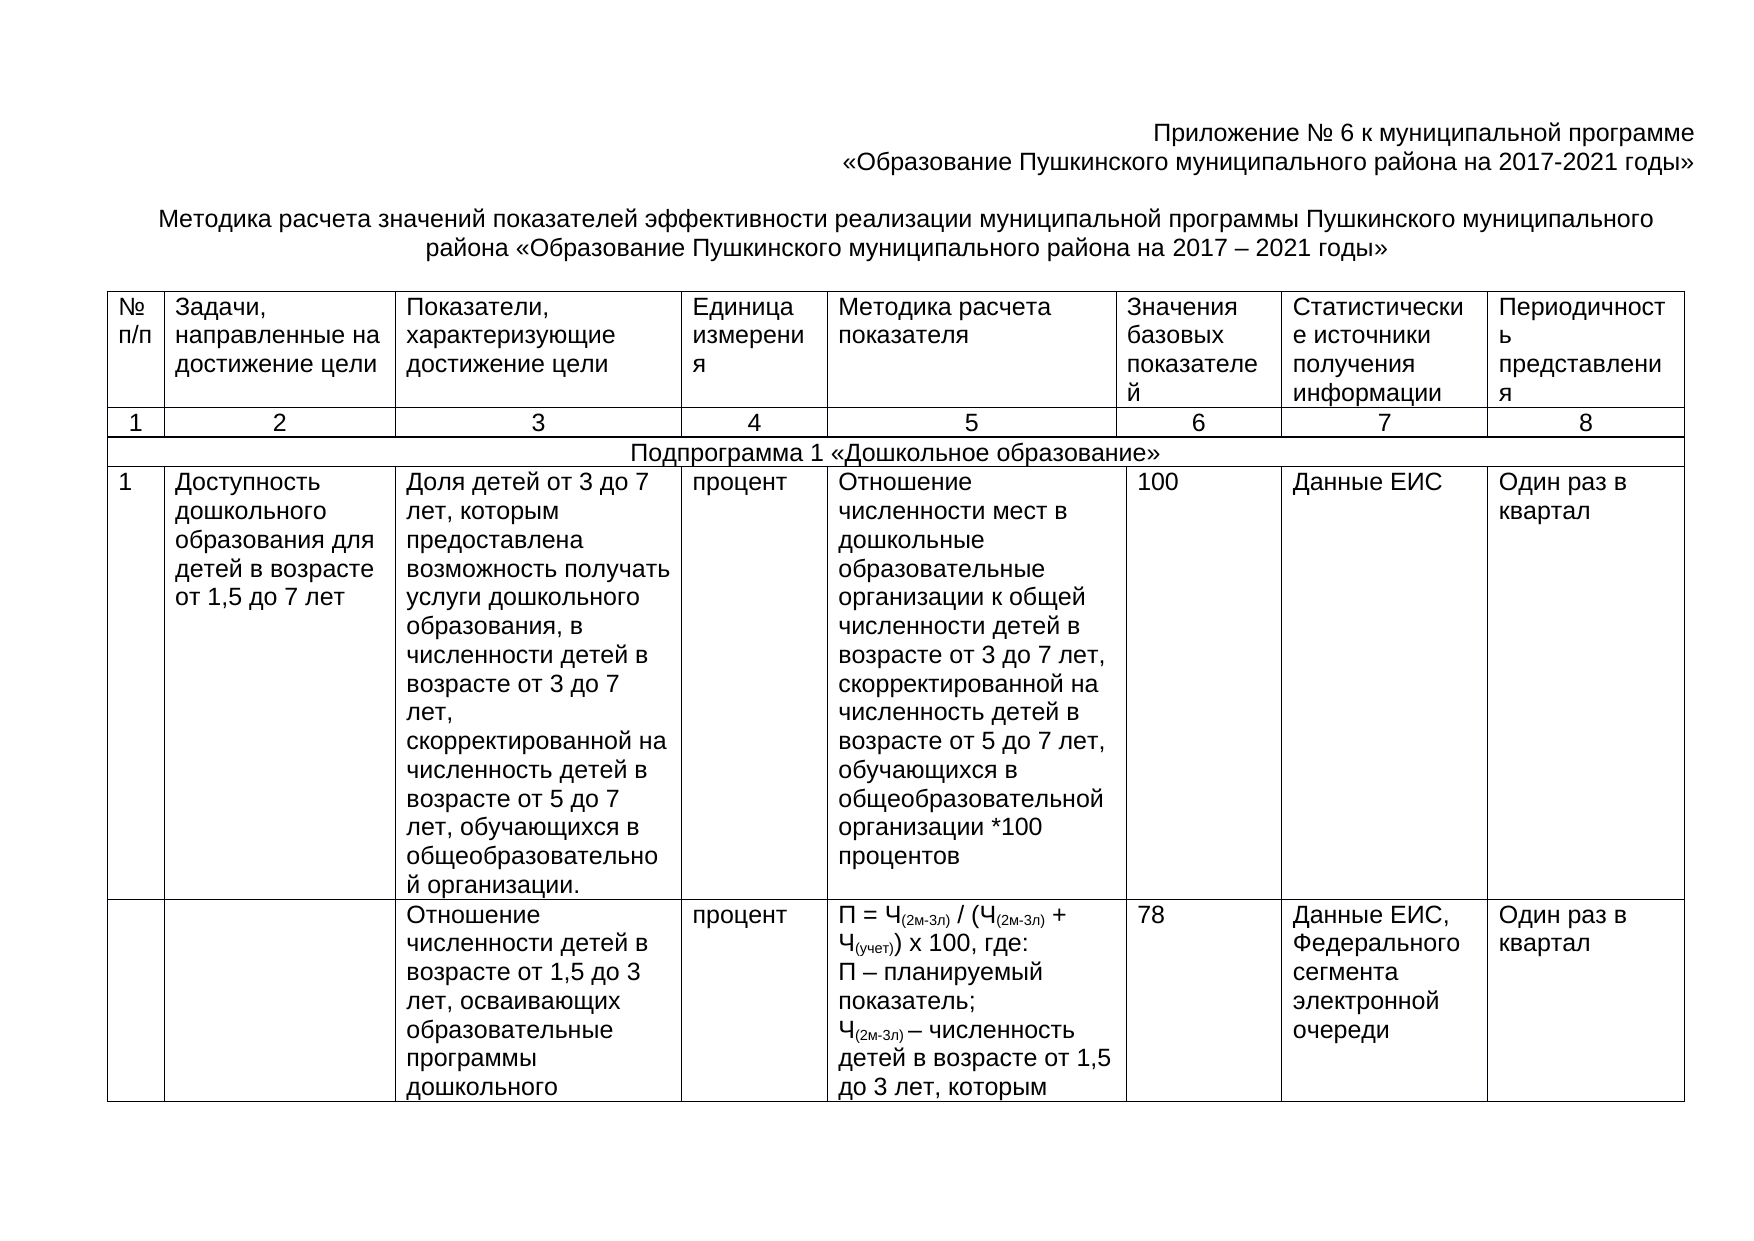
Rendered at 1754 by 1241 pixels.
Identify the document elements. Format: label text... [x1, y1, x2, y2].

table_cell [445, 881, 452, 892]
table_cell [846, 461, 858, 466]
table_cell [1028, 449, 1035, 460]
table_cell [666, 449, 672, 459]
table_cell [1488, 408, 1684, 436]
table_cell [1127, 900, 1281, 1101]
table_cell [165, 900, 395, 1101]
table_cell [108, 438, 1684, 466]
text Методика расчета значений показателей эффективности реализации муниципальной программы Пушкинского муниципального района «Образование Пушкинского муниципального района на 2017 – 2021 годы» [118, 204, 1695, 262]
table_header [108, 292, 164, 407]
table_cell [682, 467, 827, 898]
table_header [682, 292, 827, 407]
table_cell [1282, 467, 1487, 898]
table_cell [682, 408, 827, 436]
text «Образование Пушкинского муниципального района на 2017-2021 годы» [118, 147, 1695, 176]
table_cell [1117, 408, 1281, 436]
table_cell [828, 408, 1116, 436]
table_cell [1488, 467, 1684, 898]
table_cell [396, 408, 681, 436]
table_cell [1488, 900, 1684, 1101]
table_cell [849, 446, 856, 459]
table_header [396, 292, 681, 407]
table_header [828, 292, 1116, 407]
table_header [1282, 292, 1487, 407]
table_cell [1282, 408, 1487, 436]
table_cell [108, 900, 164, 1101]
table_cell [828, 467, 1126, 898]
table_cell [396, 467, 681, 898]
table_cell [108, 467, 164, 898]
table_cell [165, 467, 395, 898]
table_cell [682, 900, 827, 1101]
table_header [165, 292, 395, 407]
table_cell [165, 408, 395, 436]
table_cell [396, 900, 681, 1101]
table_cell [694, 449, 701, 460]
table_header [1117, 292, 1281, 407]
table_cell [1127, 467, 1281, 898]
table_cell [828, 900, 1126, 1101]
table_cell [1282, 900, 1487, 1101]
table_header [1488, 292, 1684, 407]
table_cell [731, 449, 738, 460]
text Приложение № 6 к муниципальной программе [118, 118, 1695, 147]
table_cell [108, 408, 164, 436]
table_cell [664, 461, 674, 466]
